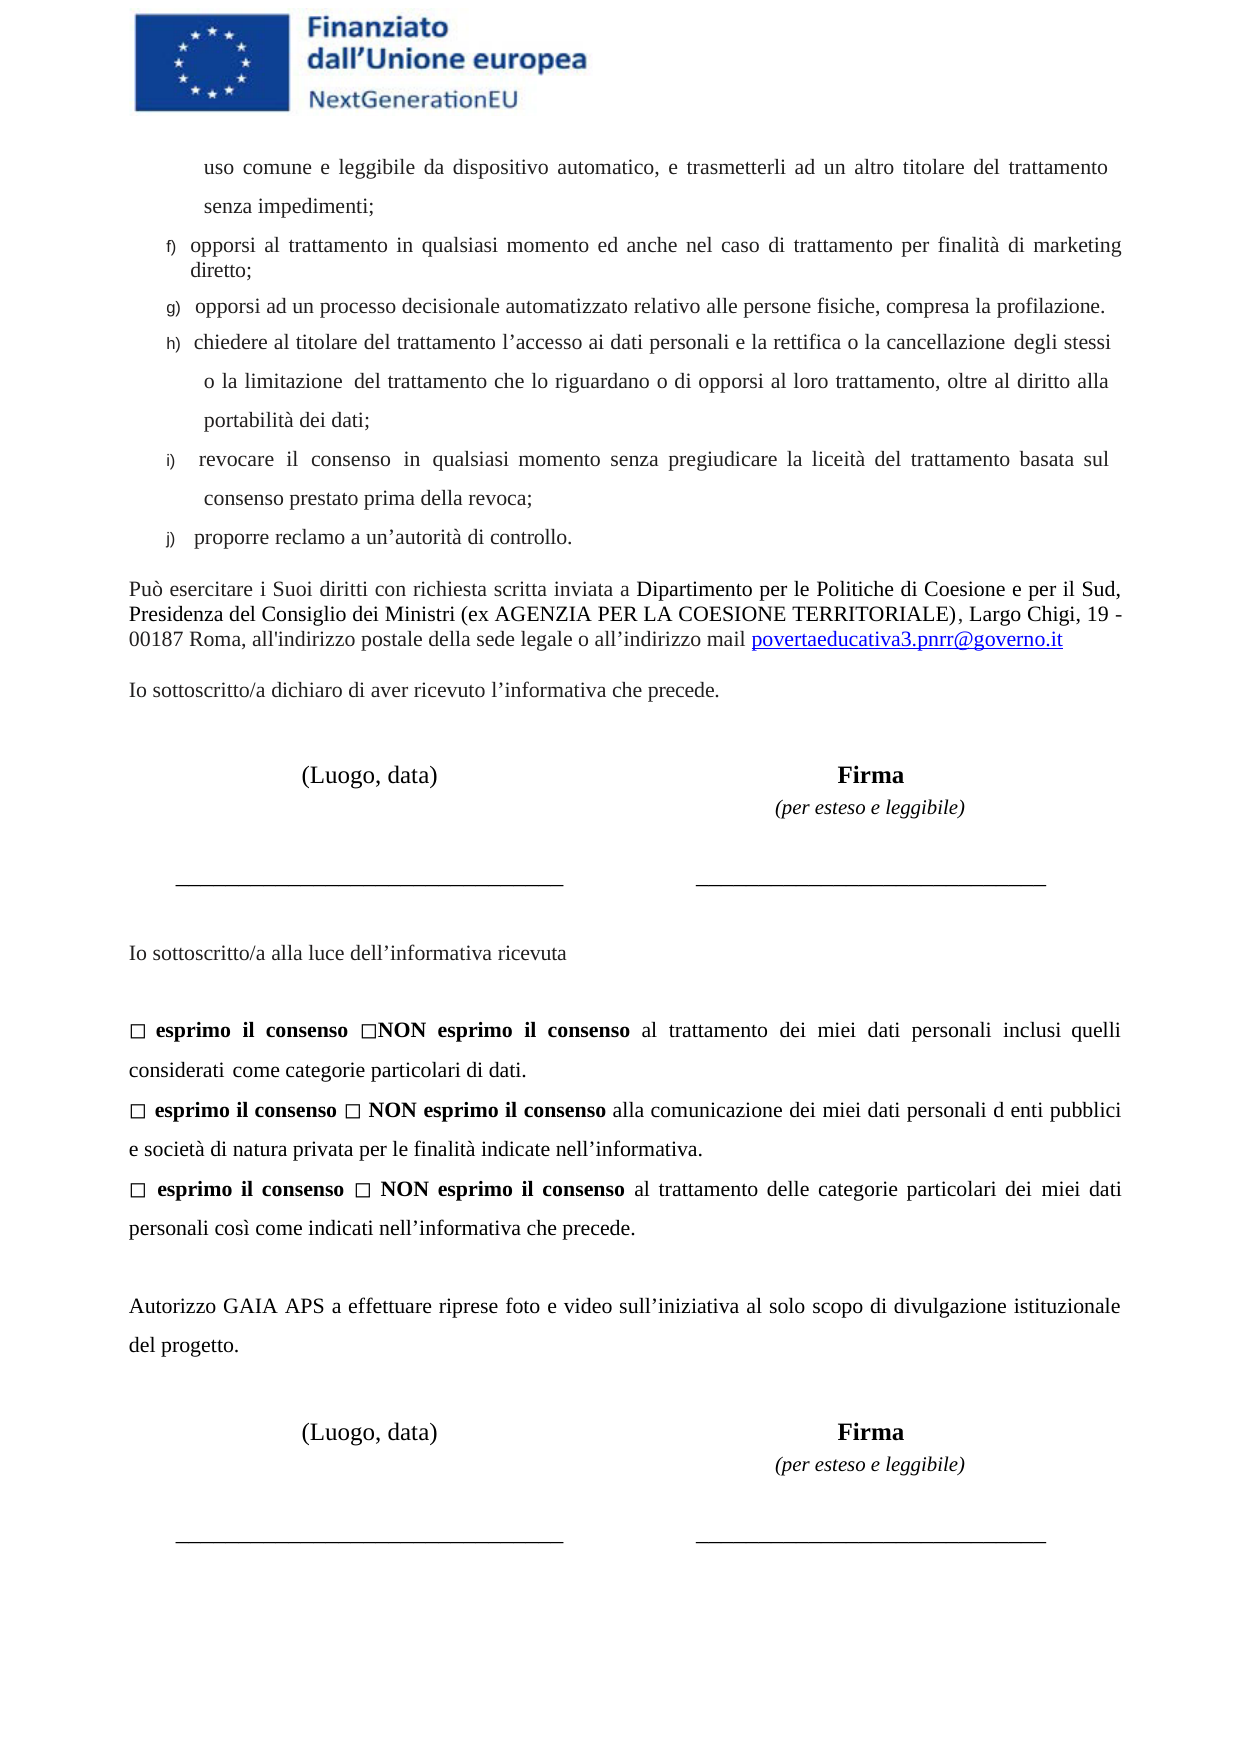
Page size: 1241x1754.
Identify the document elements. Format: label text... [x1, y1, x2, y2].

text Io sottoscritto/a alla luce dell’informativa ricevuta [129, 940, 1122, 965]
text ◻ esprimo il consenso ◻NON esprimo il consenso al trattamento dei miei dati personali inclusi quelli considerati come categorie particolari di dati. [129, 1016, 1122, 1082]
list revocare il consenso in qualsiasi momento senza pregiudicare la liceità del trattamento basata sul consenso prestato prima della revoca; [166, 446, 1111, 511]
list opporsi ad un processo decisionale automatizzato relativo alle persone fisiche, compresa la profilazione. [166, 293, 1122, 318]
text ◻ esprimo il consenso ◻ NON esprimo il consenso alla comunicazione dei miei dati personali d enti pubblici e società di natura privata per le finalità indicate nell’informativa. [129, 1096, 1122, 1161]
table_header Firma (per esteso e leggibile) [620, 1411, 1122, 1511]
table_header Firma (per esteso e leggibile) [620, 754, 1122, 854]
text Può esercitare i Suoi diritti con richiesta scritta inviata a Dipartimento per le Politiche di Coesione e per il Sud, Presidenza del Consiglio dei Ministri (ex AGENZIA PER LA COESIONE TERRITORIALE), Largo Chigi, 19 - 00187 Roma, all'indirizzo postale della sede legale o all’indirizzo mail povertaeducativa3.pnrr@governo.it [129, 576, 1122, 651]
table_header (Luogo, data) [119, 1411, 620, 1511]
list opporsi al trattamento in qualsiasi momento ed anche nel caso di trattamento per finalità di marketing diretto; [166, 232, 1122, 283]
list chiedere al titolare del trattamento l’accesso ai dati personali e la rettifica o la cancellazione degli stessi o la limitazione del trattamento che lo riguardano o di opporsi al loro trattamento, oltre al diritto alla portabilità dei dati; [166, 329, 1111, 432]
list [166, 154, 1110, 218]
text ◻ esprimo il consenso ◻ NON esprimo il consenso al trattamento delle categorie particolari dei miei dati personali così come indicati nell’informativa che precede. [129, 1175, 1122, 1241]
table_cell ____________________________ [620, 854, 1122, 889]
text Io sottoscritto/a dichiaro di aver ricevuto l’informativa che precede. [129, 677, 1122, 702]
table_header (Luogo, data) [119, 754, 620, 854]
list proporre reclamo a un’autorità di controllo. [166, 524, 1122, 549]
table_cell _______________________________ [119, 1511, 620, 1546]
table_cell _______________________________ [119, 854, 620, 889]
text Autorizzo GAIA APS a effettuare riprese foto e video sull’iniziativa al solo scopo di divulgazione istituzionale del progetto. [129, 1293, 1122, 1358]
table_cell ____________________________ [620, 1511, 1122, 1546]
